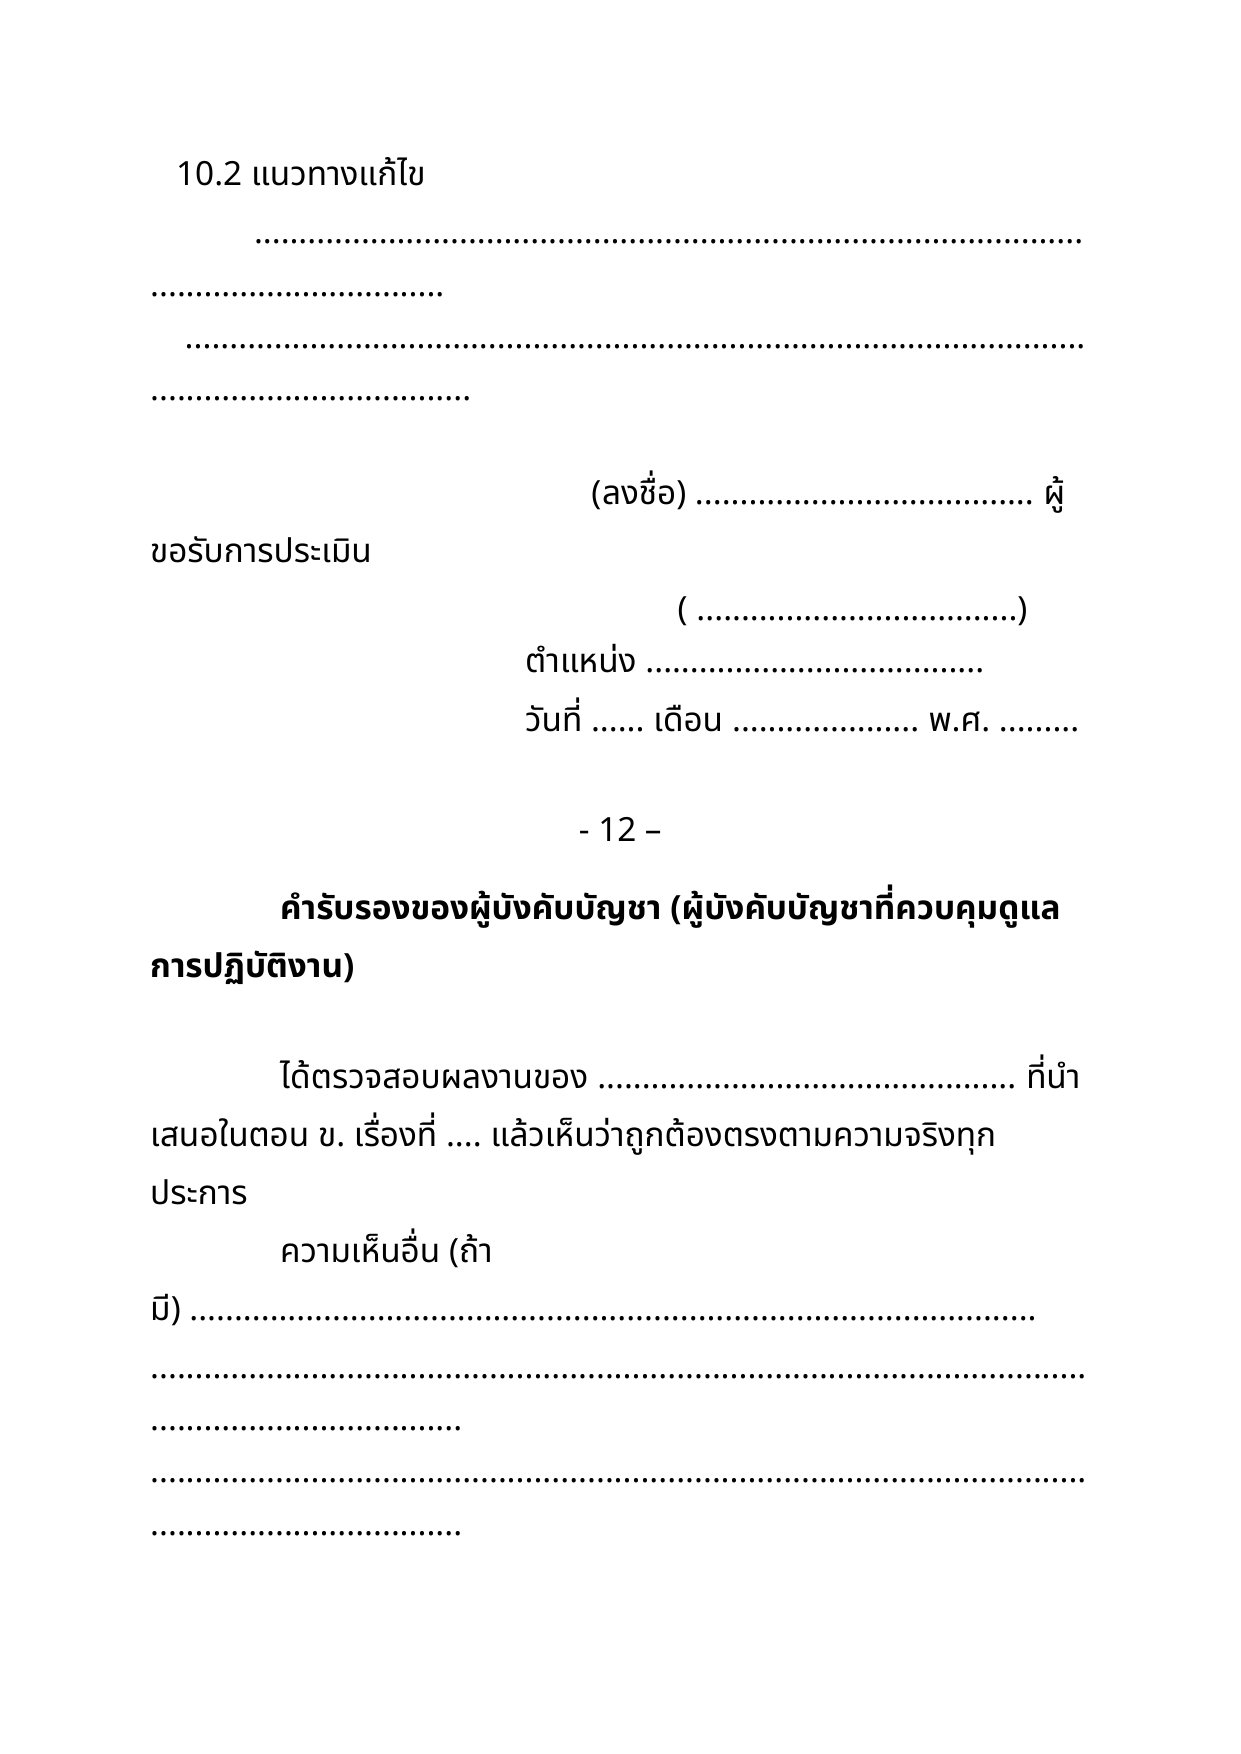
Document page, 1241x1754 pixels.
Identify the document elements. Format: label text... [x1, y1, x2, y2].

text - 12 – [150, 806, 1090, 851]
text วันที่ ...... เดือน ..................... พ.ศ. ......... [150, 695, 1090, 746]
text ความเห็นอื่น (ถ้ามี) ............................................................................................... [150, 1227, 1090, 1335]
text คำรับรองของผู้บังคับบัญชา (ผู้บังคับบัญชาที่ควบคุมดูแลการปฏิบัติงาน) [150, 884, 1090, 993]
text ( ....................................) [150, 585, 1090, 631]
text (ลงชื่อ) ...................................... ผู้ขอรับการประเมิน [150, 469, 1090, 578]
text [150, 1343, 1090, 1440]
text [150, 1447, 1090, 1545]
text ได้ตรวจสอบผลงานของ ............................................... ที่นำเสนอในตอน ข. เรื่องที่ .... แล้วเห็นว่าถูกต้องตรงตามความจริงทุกประการ [150, 1052, 1090, 1219]
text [150, 208, 1090, 306]
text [150, 312, 1090, 410]
text 10.2 แนวทางแก้ไข [150, 150, 1090, 201]
text ตำแหน่ง ...................................... [150, 637, 1090, 688]
